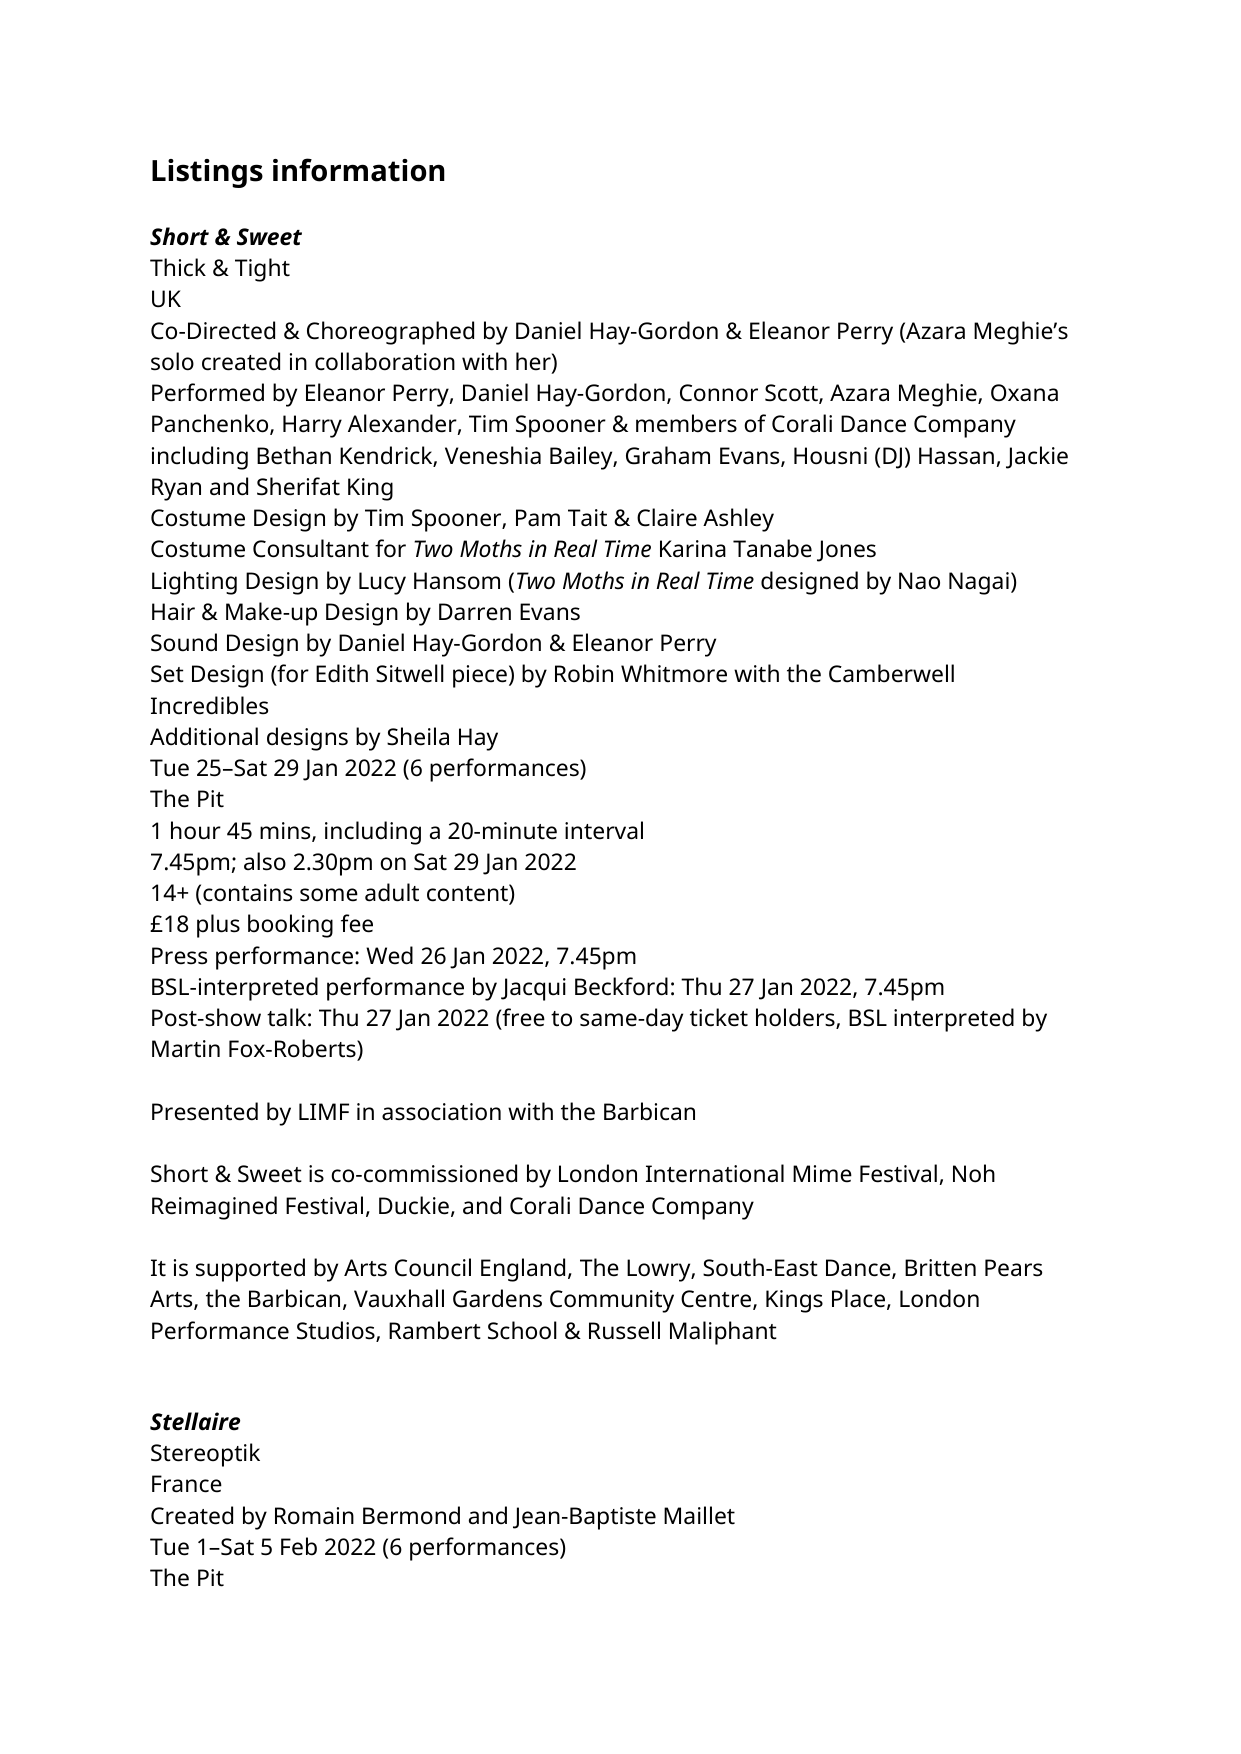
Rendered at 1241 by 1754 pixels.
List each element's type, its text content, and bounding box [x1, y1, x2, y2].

text BSL-interpreted performance by Jacqui Beckford: Thu 27 Jan 2022, 7.45pm [150, 971, 1090, 1002]
text Stellaire Stereoptik [150, 1406, 1090, 1468]
text France Created by Romain Bermond and Jean-Baptiste Maillet Tue 1–Sat 5 Feb 2022 (6 performances) The Pit [150, 1468, 1090, 1593]
text Set Design (for Edith Sitwell piece) by Robin Whitmore with the Camberwell Incredibles [150, 658, 1090, 721]
text Short & Sweet is co-commissioned by London International Mime Festival, Noh Reimagined Festival, Duckie, and Corali Dance Company [150, 1158, 1090, 1221]
text Hair & Make-up Design by Darren Evans [150, 596, 1090, 627]
text Short & Sweet Thick & Tight [150, 190, 1090, 283]
text Performed by Eleanor Perry, Daniel Hay-Gordon, Connor Scott, Azara Meghie, Oxana Panchenko, Harry Alexander, Tim Spooner & members of Corali Dance Company including Bethan Kendrick, Veneshia Bailey, Graham Evans, Housni (DJ) Hassan, Jackie Ryan and Sherifat King [150, 377, 1090, 502]
text Tue 25–Sat 29 Jan 2022 (6 performances) The Pit [150, 752, 1090, 815]
text 7.45pm; also 2.30pm on Sat 29 Jan 2022 14+ (contains some adult content) £18 plus booking fee [150, 846, 1090, 940]
text Additional designs by Sheila Hay [150, 721, 1090, 752]
text Sound Design by Daniel Hay-Gordon & Eleanor Perry [150, 627, 1090, 658]
text Costume Design by Tim Spooner, Pam Tait & Claire Ashley Costume Consultant for Two Moths in Real Time Karina Tanabe Jones [150, 502, 1090, 565]
text Press performance: Wed 26 Jan 2022, 7.45pm [150, 940, 1090, 971]
text Listings information [150, 150, 1090, 190]
text 1 hour 45 mins, including a 20-minute interval [150, 815, 1090, 846]
text Lighting Design by Lucy Hansom (Two Moths in Real Time designed by Nao Nagai) [150, 565, 1090, 596]
text Presented by LIMF in association with the Barbican [150, 1065, 1090, 1127]
text UK Co-Directed & Choreographed by Daniel Hay-Gordon & Eleanor Perry (Azara Meghie’s solo created in collaboration with her) [150, 283, 1090, 377]
text It is supported by Arts Council England, The Lowry, South-East Dance, Britten Pears Arts, the Barbican, Vauxhall Gardens Community Centre, Kings Place, London Performance Studios, Rambert School & Russell Maliphant [150, 1252, 1090, 1346]
text Post-show talk: Thu 27 Jan 2022 (free to same-day ticket holders, BSL interpreted by Martin Fox-Roberts) [150, 1002, 1090, 1065]
